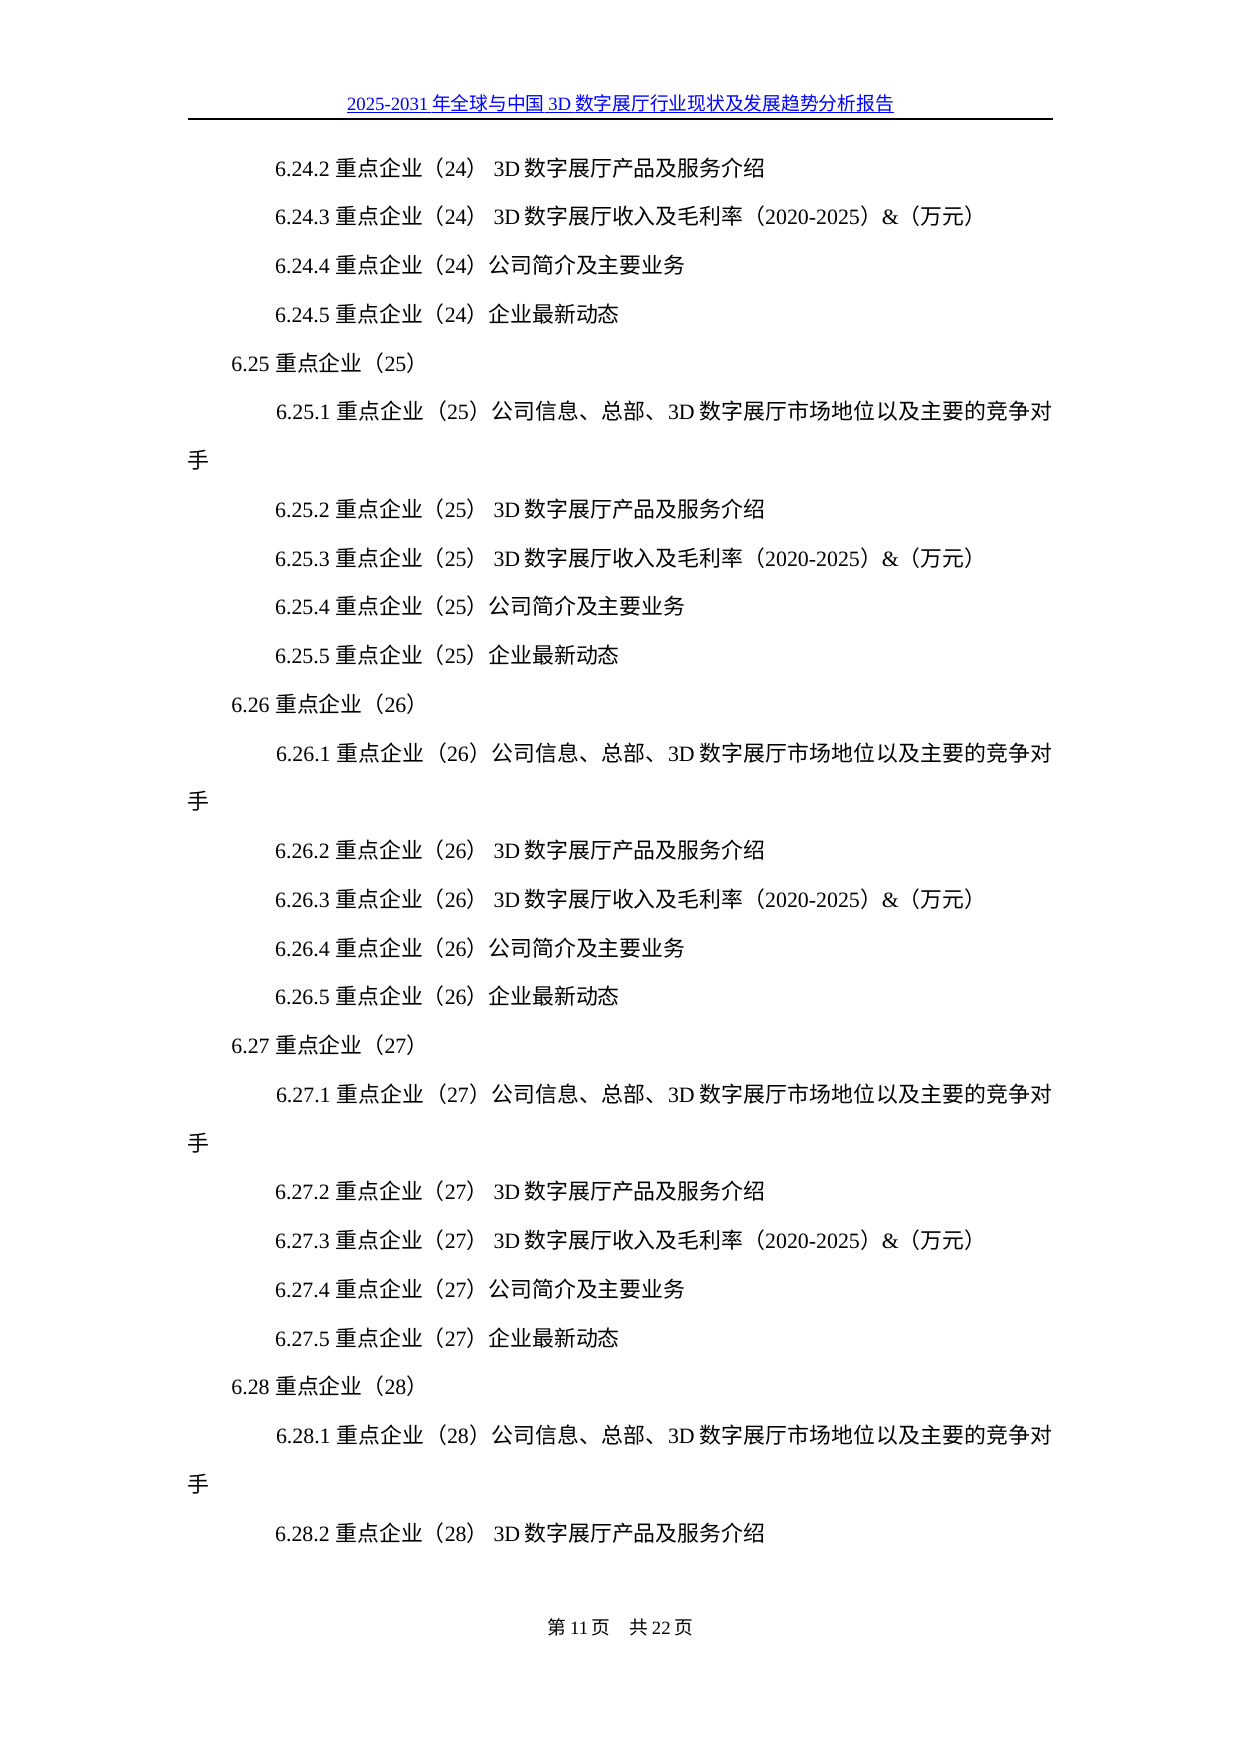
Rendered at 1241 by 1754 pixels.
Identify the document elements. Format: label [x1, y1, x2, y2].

text [187, 150, 1053, 1548]
